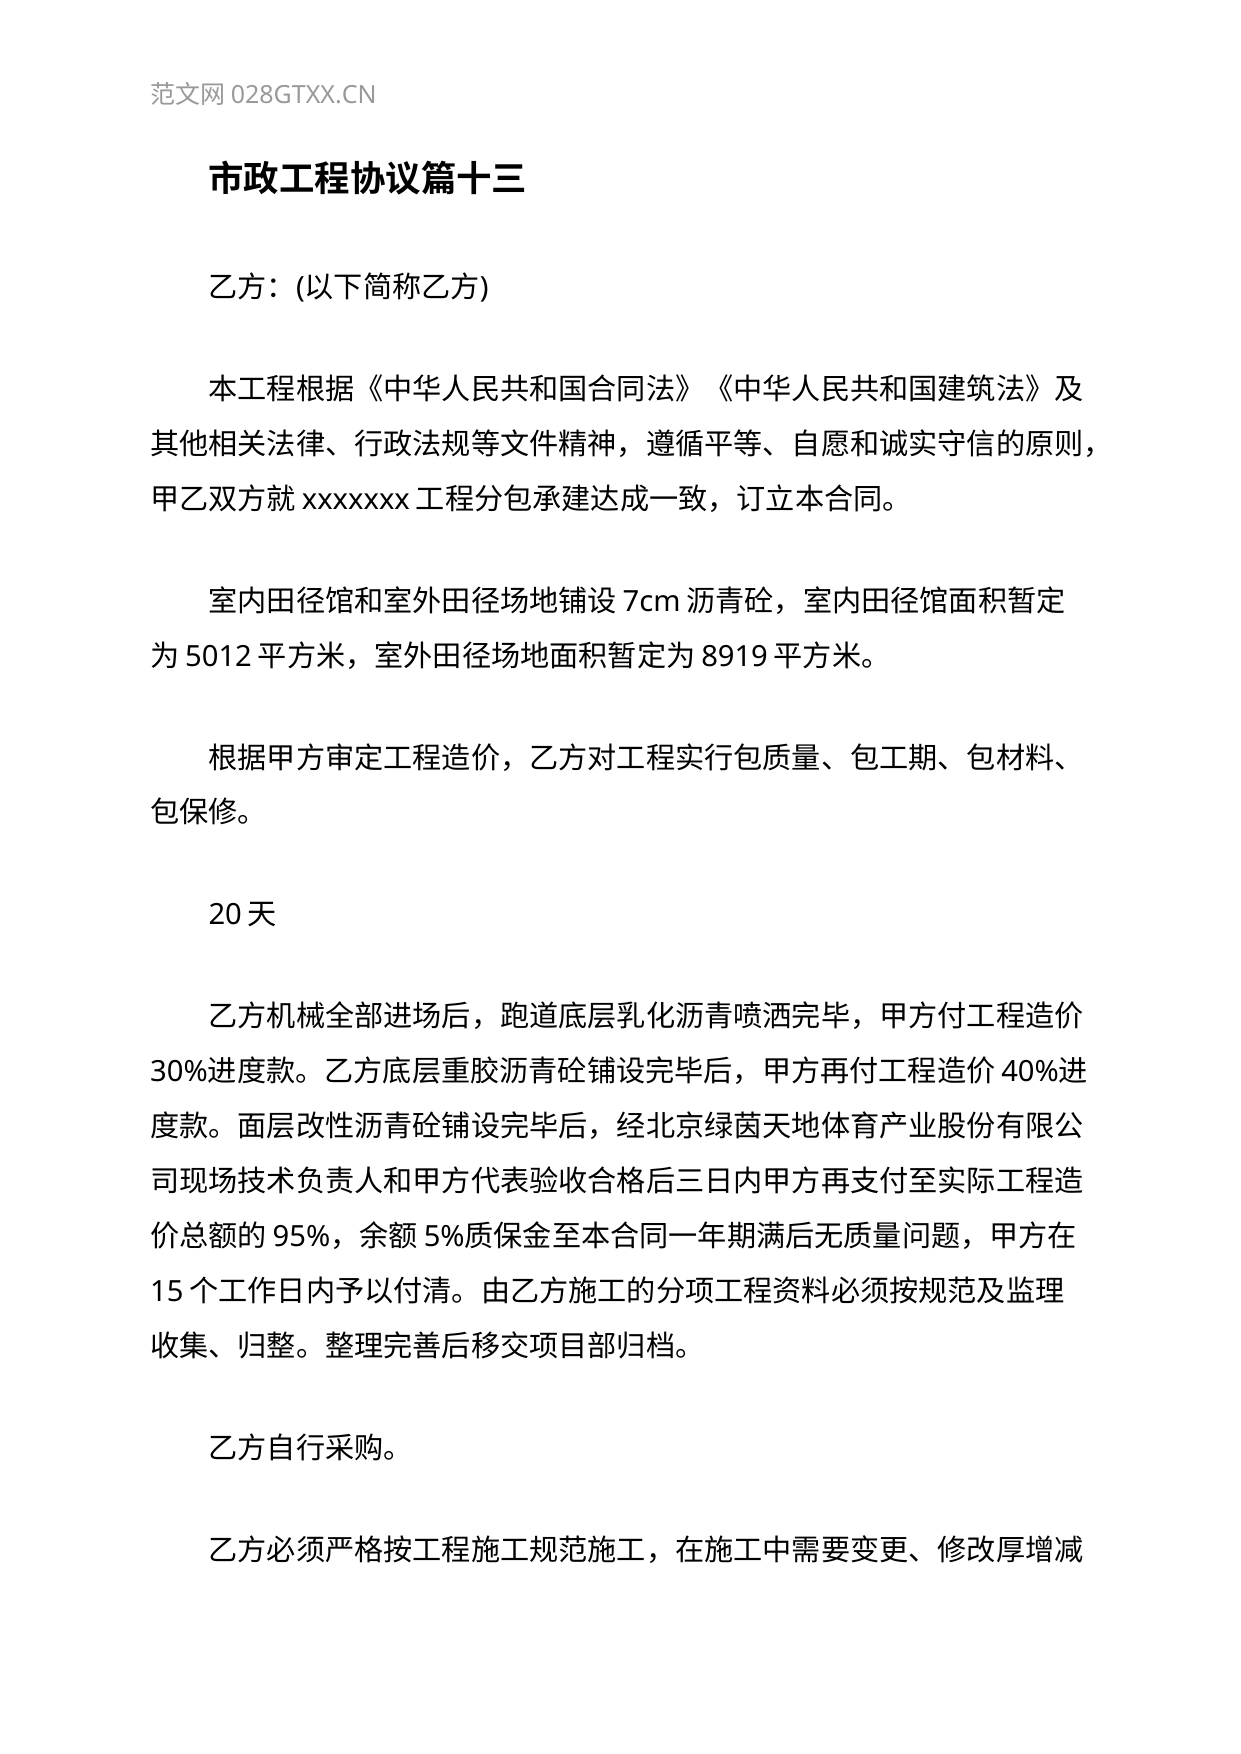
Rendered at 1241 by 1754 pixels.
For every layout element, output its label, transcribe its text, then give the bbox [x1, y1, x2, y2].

text 乙方：(以下简称乙方) [150, 263, 1090, 306]
text 室内田径馆和室外田径场地铺设7cm沥青砼，室内田径馆面积暂定为5012平方米，室外田径场地面积暂定为8919平方米。 [150, 577, 1090, 674]
text 本工程根据《中华人民共和国合同法》《中华人民共和国建筑法》及其他相关法律、行政法规等文件精神，遵循平等、自愿和诚实守信的原则，甲乙双方就xxxxxxx工程分包承建达成一致，订立本合同。 [150, 365, 1090, 518]
text 20天 [150, 891, 1090, 933]
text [150, 1526, 1090, 1568]
text 乙方自行采购。 [150, 1424, 1090, 1467]
text 市政工程协议篇十三 [150, 150, 1090, 201]
text 根据甲方审定工程造价，乙方对工程实行包质量、包工期、包材料、包保修。 [150, 734, 1090, 831]
text 乙方机械全部进场后，跑道底层乳化沥青喷洒完毕，甲方付工程造价30%进度款。乙方底层重胶沥青砼铺设完毕后，甲方再付工程造价40%进度款。面层改性沥青砼铺设完毕后，经北京绿茵天地体育产业股份有限公司现场技术负责人和甲方代表验收合格后三日内甲方再支付至实际工程造价总额的95%，余额5%质保金至本合同一年期满后无质量问题，甲方在15个工作日内予以付清。由乙方施工的分项工程资料必须按规范及监理收集、归整。整理完善后移交项目部归档。 [150, 993, 1090, 1365]
